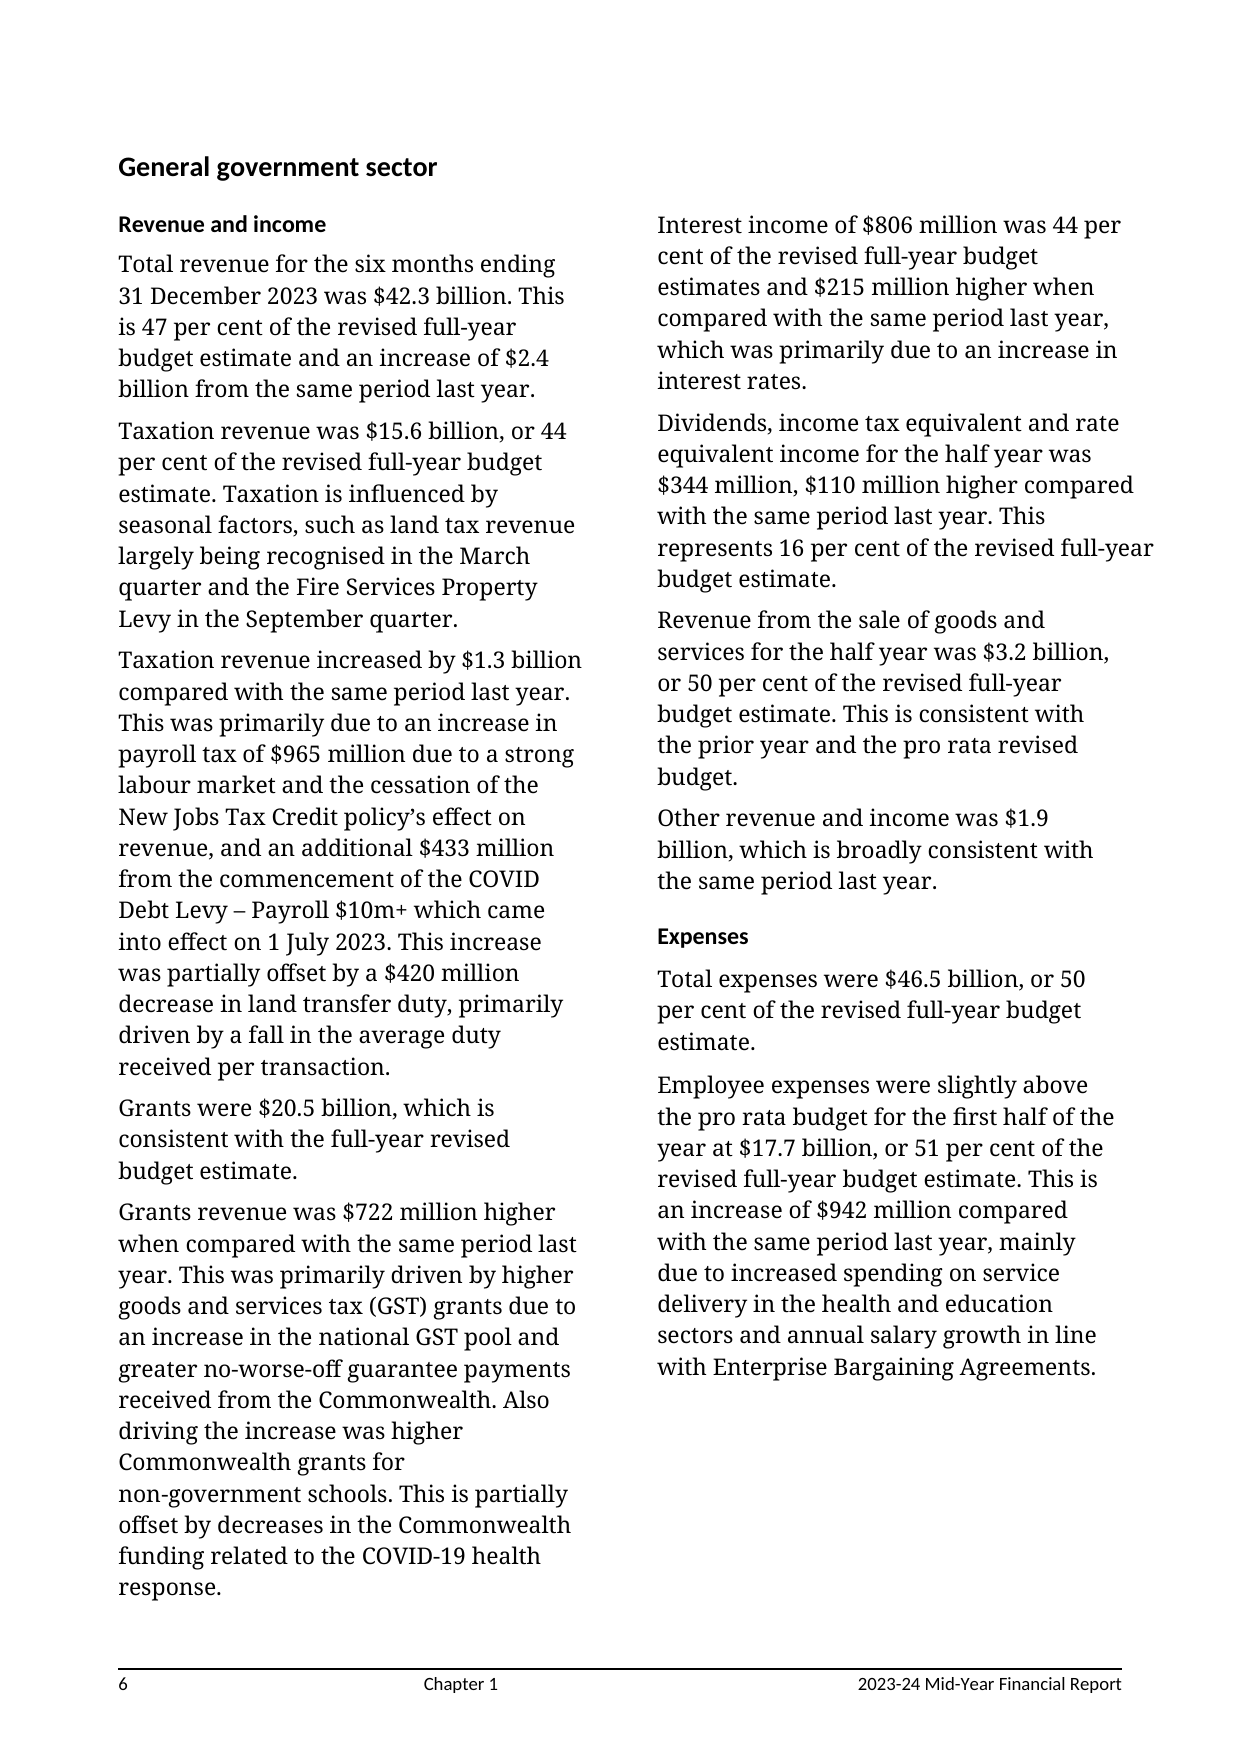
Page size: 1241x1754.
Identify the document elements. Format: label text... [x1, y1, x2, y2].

text Dividends, income tax equivalent and rate equivalent income for the half year was $344 million, $110 million higher compared with the same period last year. This represents 16 per cent of the revised full-year budget estimate. [657, 407, 1159, 594]
text Total revenue for the six months ending 31 December 2023 was $42.3 billion. This is 47 per cent of the revised full-year budget estimate and an increase of $2.4 billion from the same period last year. [118, 248, 583, 404]
text Interest income of $806 million was 44 per cent of the revised full-year budget estimates and $215 million higher when compared with the same period last year, which was primarily due to an increase in interest rates. [657, 209, 1122, 396]
text Taxation revenue was $15.6 billion, or 44 per cent of the revised full-year budget estimate. Taxation is influenced by seasonal factors, such as land tax revenue largely being recognised in the March quarter and the Fire Services Property Levy in the September quarter. [118, 415, 583, 634]
text Revenue from the sale of goods and services for the half year was $3.2 billion, or 50 per cent of the revised full-year budget estimate. This is consistent with the prior year and the pro rata revised budget. [657, 604, 1122, 792]
text Total expenses were $46.5 billion, or 50 per cent of the revised full-year budget estimate. [657, 963, 1122, 1057]
text Employee expenses were slightly above the pro rata budget for the first half of the year at $17.7 billion, or 51 per cent of the revised full-year budget estimate. This is an increase of $942 million compared with the same period last year, mainly due to increased spending on service delivery in the health and education sectors and annual salary growth in line with Enterprise Bargaining Agreements. [657, 1069, 1122, 1382]
text Grants were $20.5 billion, which is consistent with the full-year revised budget estimate. [118, 1092, 583, 1186]
subtitle General government sector [118, 149, 1122, 184]
text Taxation revenue increased by $1.3 billion compared with the same period last year. This was primarily due to an increase in payroll tax of $965 million due to a strong labour market and the cessation of the New Jobs Tax Credit policy’s effect on revenue, and an additional $433 million from the commencement of the COVID Debt Levy – Payroll $10m+ which came into effect on 1 July 2023. This increase was partially offset by a $420 million decrease in land transfer duty, primarily driven by a fall in the average duty received per transaction. [118, 644, 583, 1082]
subtitle Revenue and income [118, 209, 583, 238]
text Grants revenue was $722 million higher when compared with the same period last year. This was primarily driven by higher goods and services tax (GST) grants due to an increase in the national GST pool and greater no-worse-off guarantee payments received from the Commonwealth. Also driving the increase was higher Commonwealth grants for non-government schools. This is partially offset by decreases in the Commonwealth funding related to the COVID-19 health response. [118, 1196, 583, 1602]
subtitle Expenses [657, 921, 1122, 950]
text Other revenue and income was $1.9 billion, which is broadly consistent with the same period last year. [657, 802, 1122, 896]
